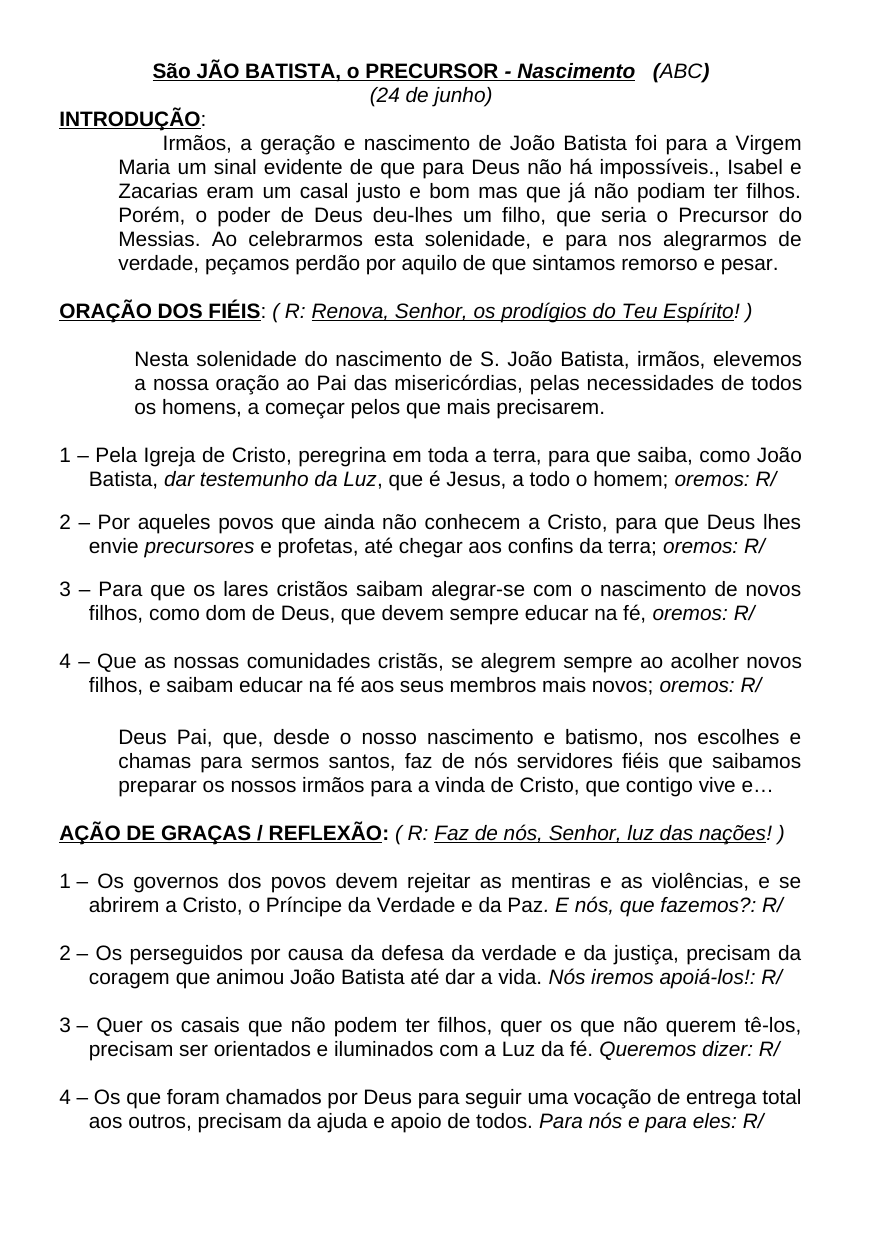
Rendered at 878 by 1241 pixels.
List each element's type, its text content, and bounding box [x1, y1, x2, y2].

text 2 – Por aqueles povos que ainda não conhecem a Cristo, para que Deus lhes envie precursores e profetas, até chegar aos confins da terra; oremos: R/ [59, 509, 803, 557]
text Deus Pai, que, desde o nosso nascimento e batismo, nos escolhes e chamas para sermos santos, faz de nós servidores fiéis que saibamos preparar os nossos irmãos para a vinda de Cristo, que contigo vive e… [118, 725, 803, 797]
text Nesta solenidade do nascimento de S. João Batista, irmãos, elevemos a nossa oração ao Pai das misericórdias, pelas necessidades de todos os homens, a começar pelos que mais precisarem. [134, 347, 803, 418]
text Irmãos, a geração e nascimento de João Batista foi para a Virgem Maria um sinal evidente de que para Deus não há impossíveis., Isabel e Zacarias eram um casal justo e bom mas que já não podiam ter filhos. Porém, o poder de Deus deu-lhes um filho, que seria o Precursor do Messias. Ao celebrarmos esta solenidade, e para nos alegrarmos de verdade, peçamos perdão por aquilo de que sintamos remorso e pesar. [118, 131, 803, 275]
text INTRODUÇÃO: [59, 107, 803, 131]
text 3 – Quer os casais que não podem ter filhos, quer os que não querem tê-los, precisam ser orientados e iluminados com a Luz da fé. Queremos dizer: R/ [59, 1013, 803, 1061]
text São JÃO BATISTA, o PRECURSOR - Nascimento (ABC) [59, 59, 803, 83]
text 3 – Para que os lares cristãos saibam alegrar-se com o nascimento de novos filhos, como dom de Deus, que devem sempre educar na fé, oremos: R/ [59, 577, 803, 624]
text 4 – Que as nossas comunidades cristãs, se alegrem sempre ao acolher novos filhos, e saibam educar na fé aos seus membros mais novos; oremos: R/ [59, 648, 803, 696]
text (24 de junho) [59, 83, 803, 107]
text 2 – Os perseguidos por causa da defesa da verdade e da justiça, precisam da coragem que animou João Batista até dar a vida. Nós iremos apoiá-los!: R/ [59, 941, 803, 989]
text 1 – Pela Igreja de Cristo, peregrina em toda a terra, para que saiba, como João Batista, dar testemunho da Luz, que é Jesus, a todo o homem; oremos: R/ [59, 442, 803, 490]
text AÇÃO DE GRAÇAS / REFLEXÃO: ( R: Faz de nós, Senhor, luz das nações! ) [59, 821, 803, 845]
text ORAÇÃO DOS FIÉIS: ( R: Renova, Senhor, os prodígios do Teu Espírito! ) [59, 299, 803, 323]
text 4 – Os que foram chamados por Deus para seguir uma vocação de entrega total aos outros, precisam da ajuda e apoio de todos. Para nós e para eles: R/ [59, 1084, 803, 1132]
text 1 – Os governos dos povos devem rejeitar as mentiras e as violências, e se abrirem a Cristo, o Príncipe da Verdade e da Paz. E nós, que fazemos?: R/ [59, 869, 803, 917]
